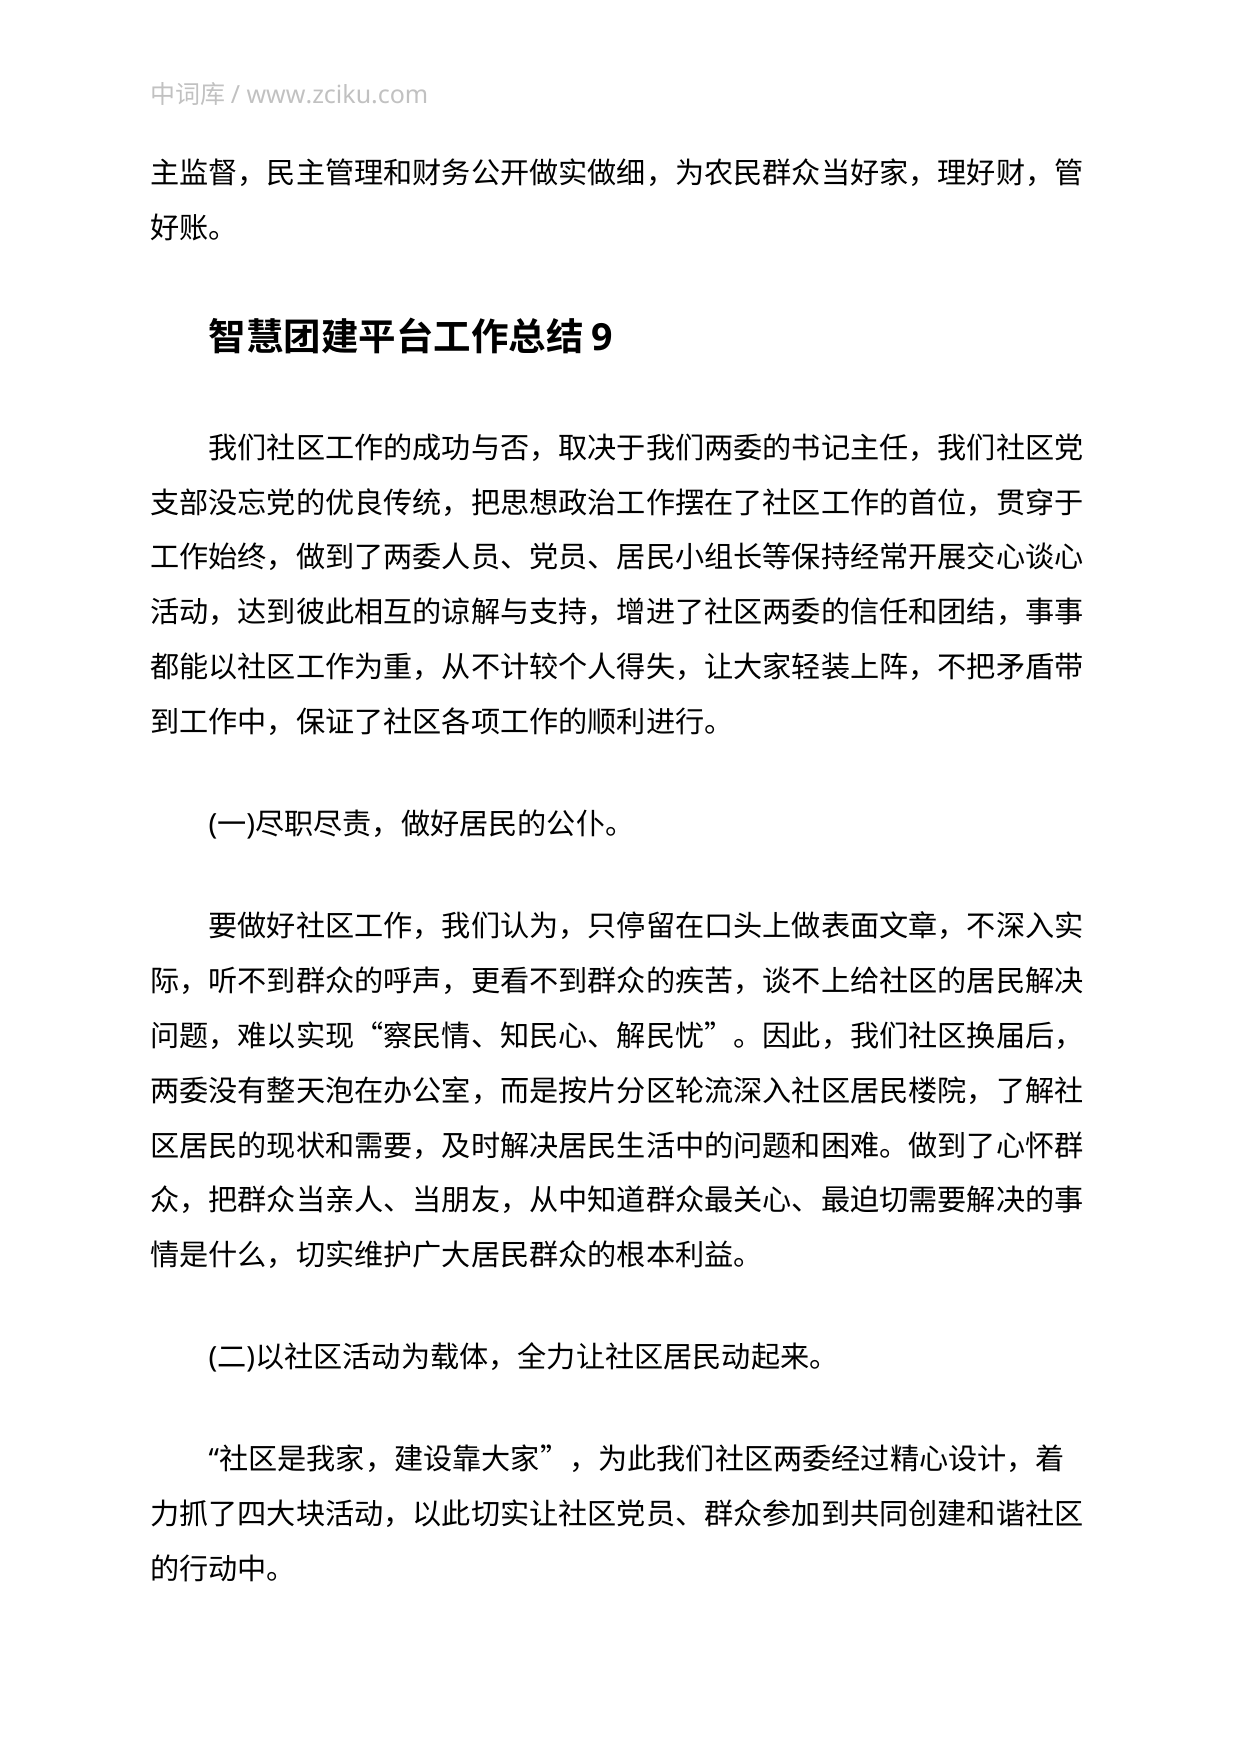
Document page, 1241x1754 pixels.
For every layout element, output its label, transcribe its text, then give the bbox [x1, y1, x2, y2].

text 我们社区工作的成功与否，取决于我们两委的书记主任，我们社区党支部没忘党的优良传统，把思想政治工作摆在了社区工作的首位，贯穿于工作始终，做到了两委人员、党员、居民小组长等保持经常开展交心谈心活动，达到彼此相互的谅解与支持，增进了社区两委的信任和团结，事事都能以社区工作为重，从不计较个人得失，让大家轻装上阵，不把矛盾带到工作中，保证了社区各项工作的顺利进行。 [150, 424, 1090, 741]
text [150, 150, 1090, 247]
text (一)尽职尽责，做好居民的公仆。 [150, 801, 1090, 843]
text 智慧团建平台工作总结9 [150, 307, 1090, 361]
text (二)以社区活动为载体，全力让社区居民动起来。 [150, 1334, 1090, 1376]
text 要做好社区工作，我们认为，只停留在口头上做表面文章，不深入实际，听不到群众的呼声，更看不到群众的疾苦，谈不上给社区的居民解决问题，难以实现“察民情、知民心、解民忧”。因此，我们社区换届后，两委没有整天泡在办公室，而是按片分区轮流深入社区居民楼院，了解社区居民的现状和需要，及时解决居民生活中的问题和困难。做到了心怀群众，把群众当亲人、当朋友，从中知道群众最关心、最迫切需要解决的事情是什么，切实维护广大居民群众的根本利益。 [150, 902, 1090, 1274]
text “社区是我家，建设靠大家”，为此我们社区两委经过精心设计，着力抓了四大块活动，以此切实让社区党员、群众参加到共同创建和谐社区的行动中。 [150, 1436, 1090, 1588]
